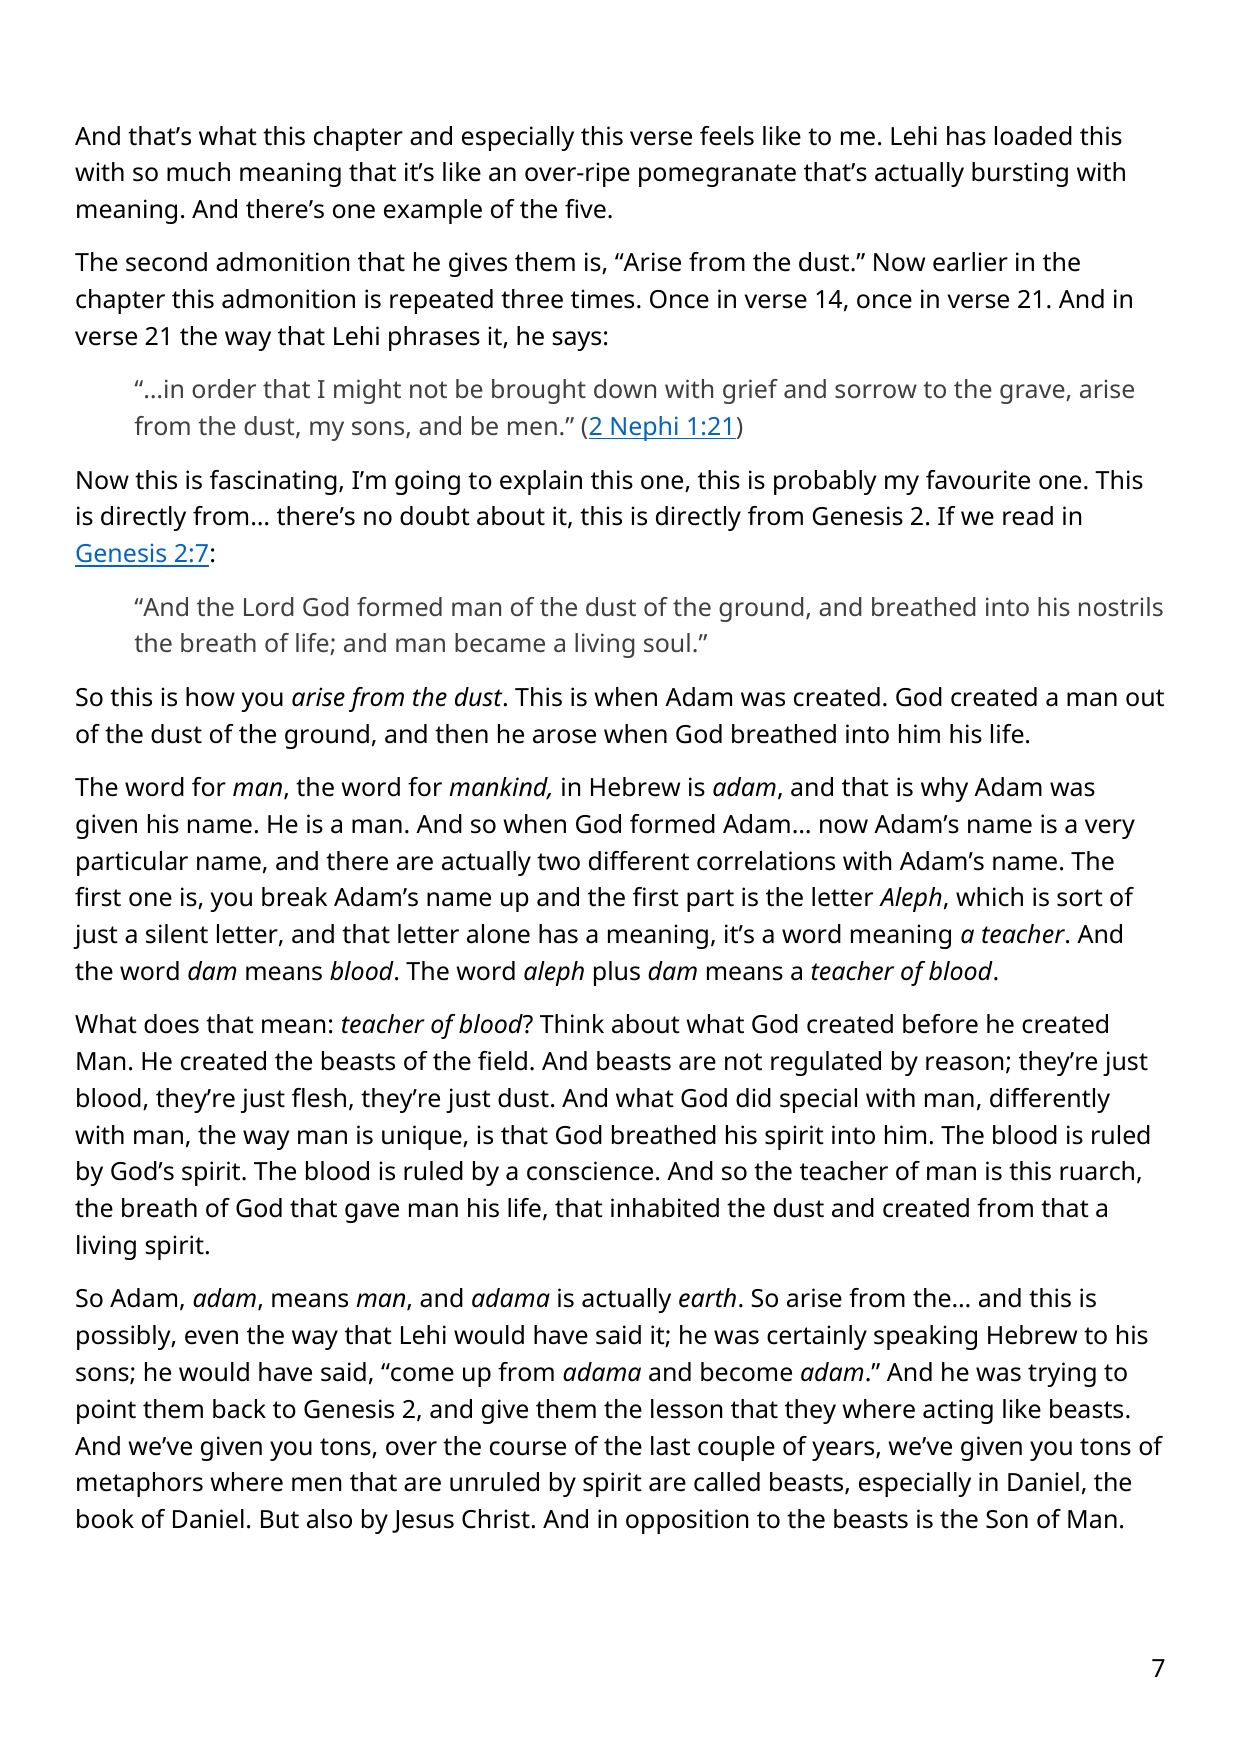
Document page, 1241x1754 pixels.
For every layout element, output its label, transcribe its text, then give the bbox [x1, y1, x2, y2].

text “And the Lord God formed man of the dust of the ground, and breathed into his nostrils the breath of life; and man became a living soul.” [134, 589, 1165, 660]
text What does that mean: teacher of blood? Think about what God created before he created Man. He created the beasts of the field. And beasts are not regulated by reason; they’re just blood, they’re just flesh, they’re just dust. And what God did special with man, differently with man, the way man is unique, is that God breathed his spirit into him. The blood is ruled by God’s spirit. The blood is ruled by a conscience. And so the teacher of man is this ruarch, the breath of God that gave man his life, that inhabited the dust and created from that a living spirit. [75, 1007, 1165, 1262]
text The second admonition that he gives them is, “Arise from the dust.” Now earlier in the chapter this admonition is repeated three times. Once in verse 14, once in verse 21. And in verse 21 the way that Lehi phrases it, he says: [75, 245, 1165, 353]
text The word for man, the word for mankind, in Hebrew is adam, and that is why Adam was given his name. He is a man. And so when God formed Adam… now Adam’s name is a very particular name, and there are actually two different correlations with Adam’s name. The first one is, you break Adam’s name up and the first part is the letter Aleph, which is sort of just a silent letter, and that letter alone has a meaning, it’s a word meaning a teacher. And the word dam means blood. The word aleph plus dam means a teacher of blood. [75, 770, 1165, 988]
text So this is how you arise from the dust. This is when Adam was created. God created a man out of the dust of the ground, and then he arose when God breathed into him his life. [75, 679, 1165, 750]
text Now this is fascinating, I’m going to explain this one, this is probably my favourite one. This is directly from… there’s no doubt about it, this is directly from Genesis 2. If we read in Genesis 2:7: [75, 462, 1165, 570]
text So Adam, adam, means man, and adama is actually earth. So arise from the… and this is possibly, even the way that Lehi would have said it; he was certainly speaking Hebrew to his sons; he would have said, “come up from adama and become adam.” And he was trying to point them back to Genesis 2, and give them the lesson that they where acting like beasts. And we’ve given you tons, over the course of the last couple of years, we’ve given you tons of metaphors where men that are unruled by spirit are called beasts, especially in Daniel, the book of Daniel. But also by Jesus Christ. And in opposition to the beasts is the Son of Man. [75, 1281, 1165, 1536]
text And that’s what this chapter and especially this verse feels like to me. Lehi has loaded this with so much meaning that it’s like an over-ripe pomegranate that’s actually bursting with meaning. And there’s one example of the five. [75, 118, 1165, 226]
text “…in order that I might not be brought down with grief and sorrow to the grave, arise from the dust, my sons, and be men.” (2 Nephi 1:21) [134, 372, 1165, 443]
